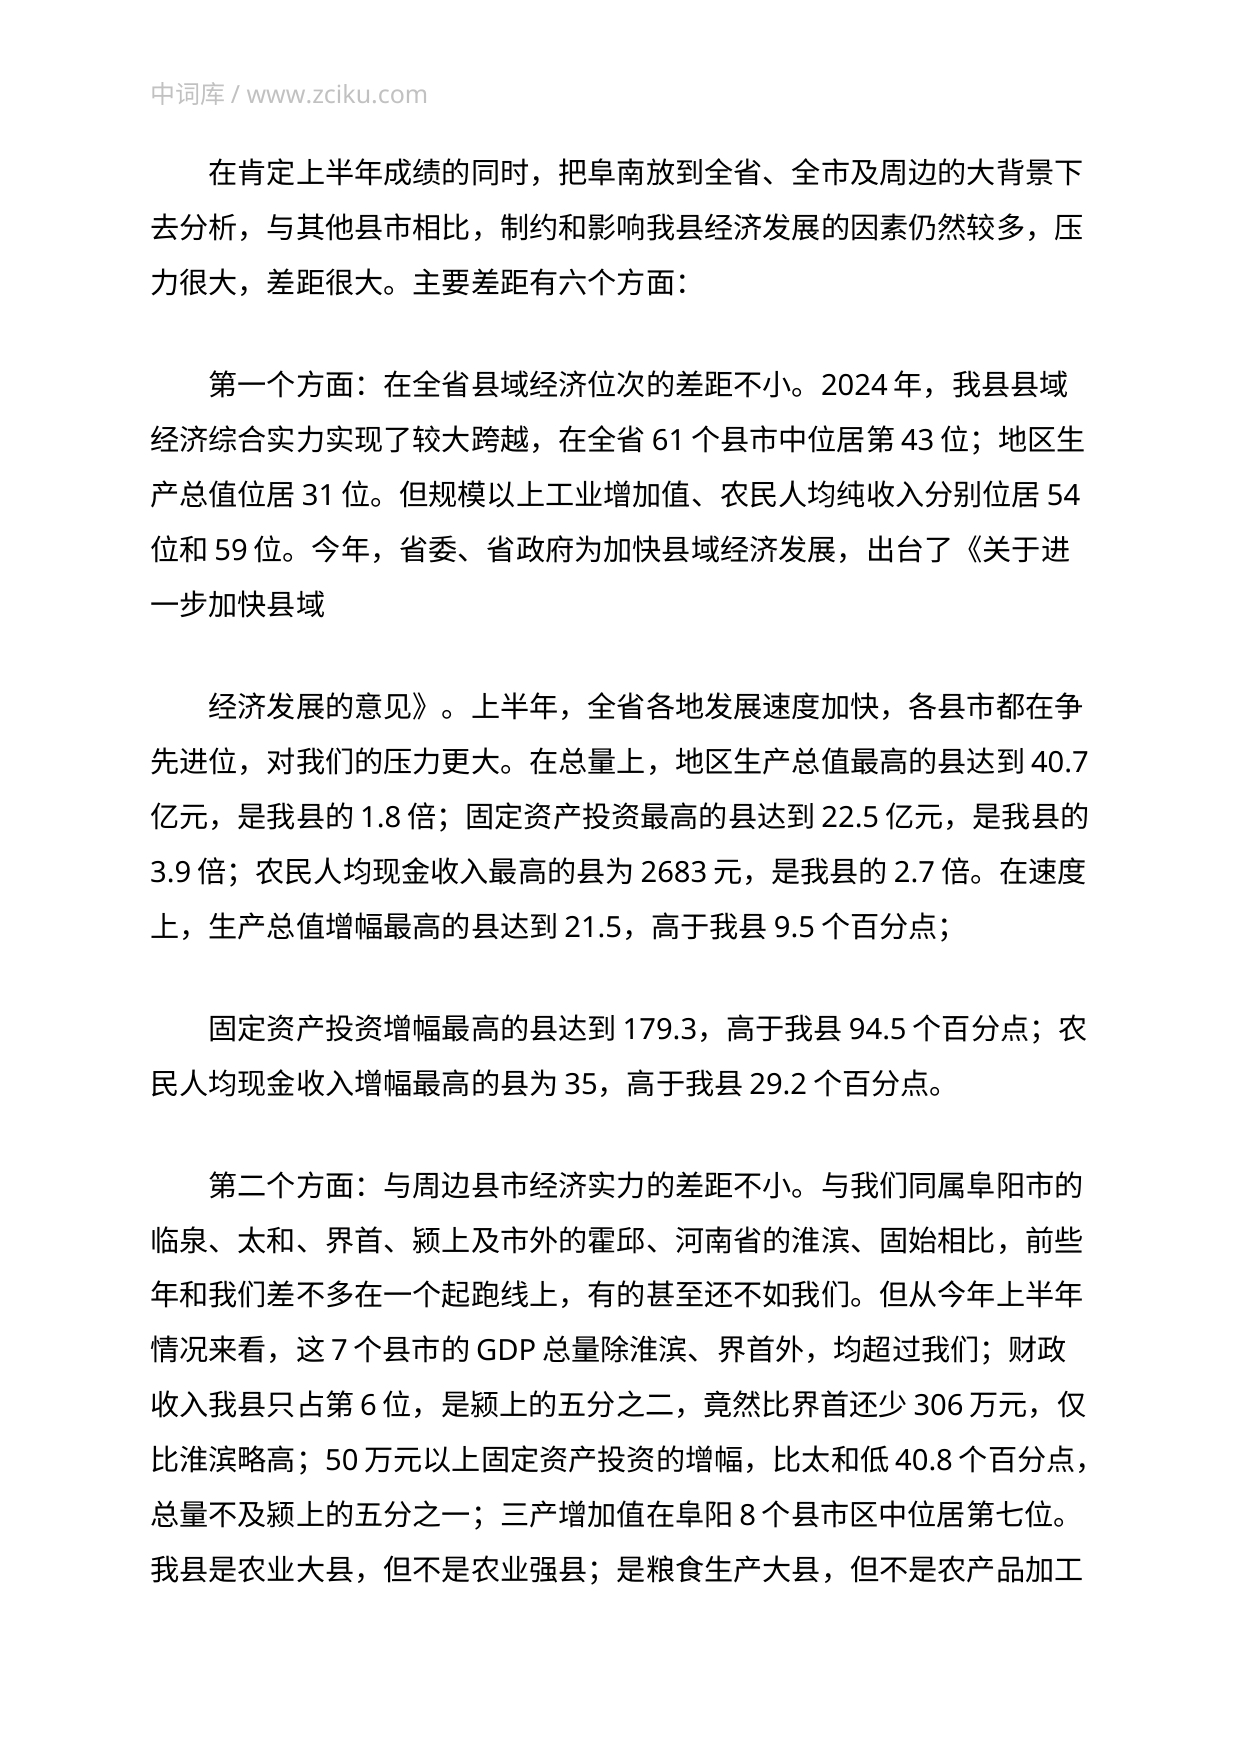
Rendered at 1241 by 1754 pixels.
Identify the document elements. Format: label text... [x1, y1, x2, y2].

text 第一个方面：在全省县域经济位次的差距不小。2024年，我县县域经济综合实力实现了较大跨越，在全省61个县市中位居第43位；地区生产总值位居31位。但规模以上工业增加值、农民人均纯收入分别位居54位和59位。今年，省委、省政府为加快县域经济发展，出台了《关于进一步加快县域 [150, 362, 1090, 624]
text 固定资产投资增幅最高的县达到179.3，高于我县94.5个百分点；农民人均现金收入增幅最高的县为35，高于我县29.2个百分点。 [150, 1005, 1090, 1103]
text 经济发展的意见》。上半年，全省各地发展速度加快，各县市都在争先进位，对我们的压力更大。在总量上，地区生产总值最高的县达到40.7亿元，是我县的1.8倍；固定资产投资最高的县达到22.5亿元，是我县的3.9倍；农民人均现金收入最高的县为2683元，是我县的2.7倍。在速度上，生产总值增幅最高的县达到21.5，高于我县9.5个百分点； [150, 683, 1090, 946]
text 在肯定上半年成绩的同时，把阜南放到全省、全市及周边的大背景下去分析，与其他县市相比，制约和影响我县经济发展的因素仍然较多，压力很大，差距很大。主要差距有六个方面： [150, 150, 1090, 302]
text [150, 1162, 1090, 1589]
